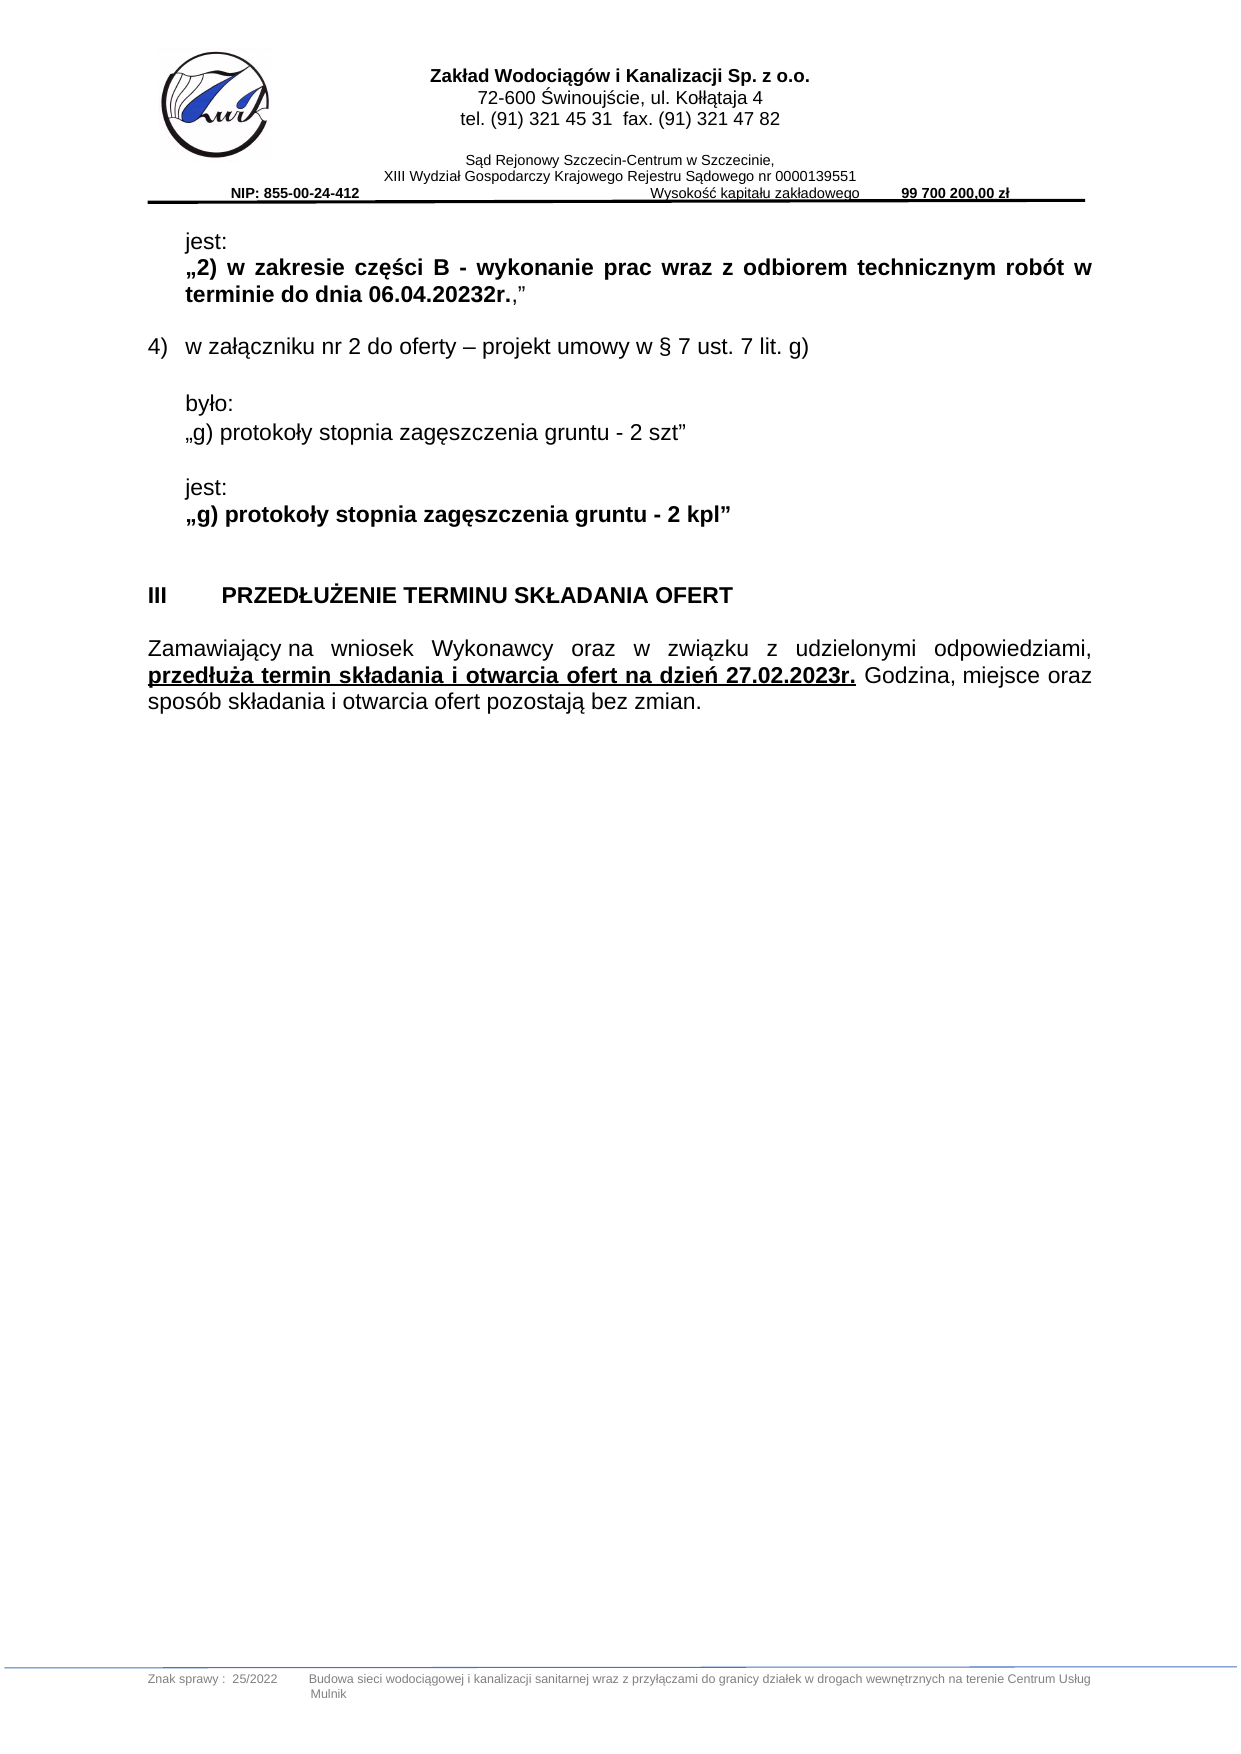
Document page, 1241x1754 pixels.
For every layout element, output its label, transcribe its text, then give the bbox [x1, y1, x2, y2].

picture [158, 48, 272, 162]
text „g) protokoły stopnia zagęszczenia gruntu - 2 szt” [148, 419, 1092, 446]
text „2) w zakresie części B - wykonanie prac wraz z odbiorem technicznym robót w terminie do dnia 06.04.20232r.,” [185, 254, 1092, 307]
text III PRZEDŁUŻENIE TERMINU SKŁADANIA OFERT [148, 582, 1092, 609]
text jest: [148, 473, 1092, 500]
text było: [148, 390, 1092, 417]
list w załączniku nr 2 do oferty – projekt umowy w § 7 ust. 7 lit. g) [148, 333, 1092, 360]
text jest: [185, 228, 1092, 254]
text Zamawiający na wniosek Wykonawcy oraz w związku z udzielonymi odpowiedziami, przedłuża termin składania i otwarcia ofert na dzień 27.02.2023r. Godzina, miejsce oraz sposób składania i otwarcia ofert pozostają bez zmian. [148, 635, 1092, 714]
text „g) protokoły stopnia zagęszczenia gruntu - 2 kpl” [148, 500, 1092, 527]
